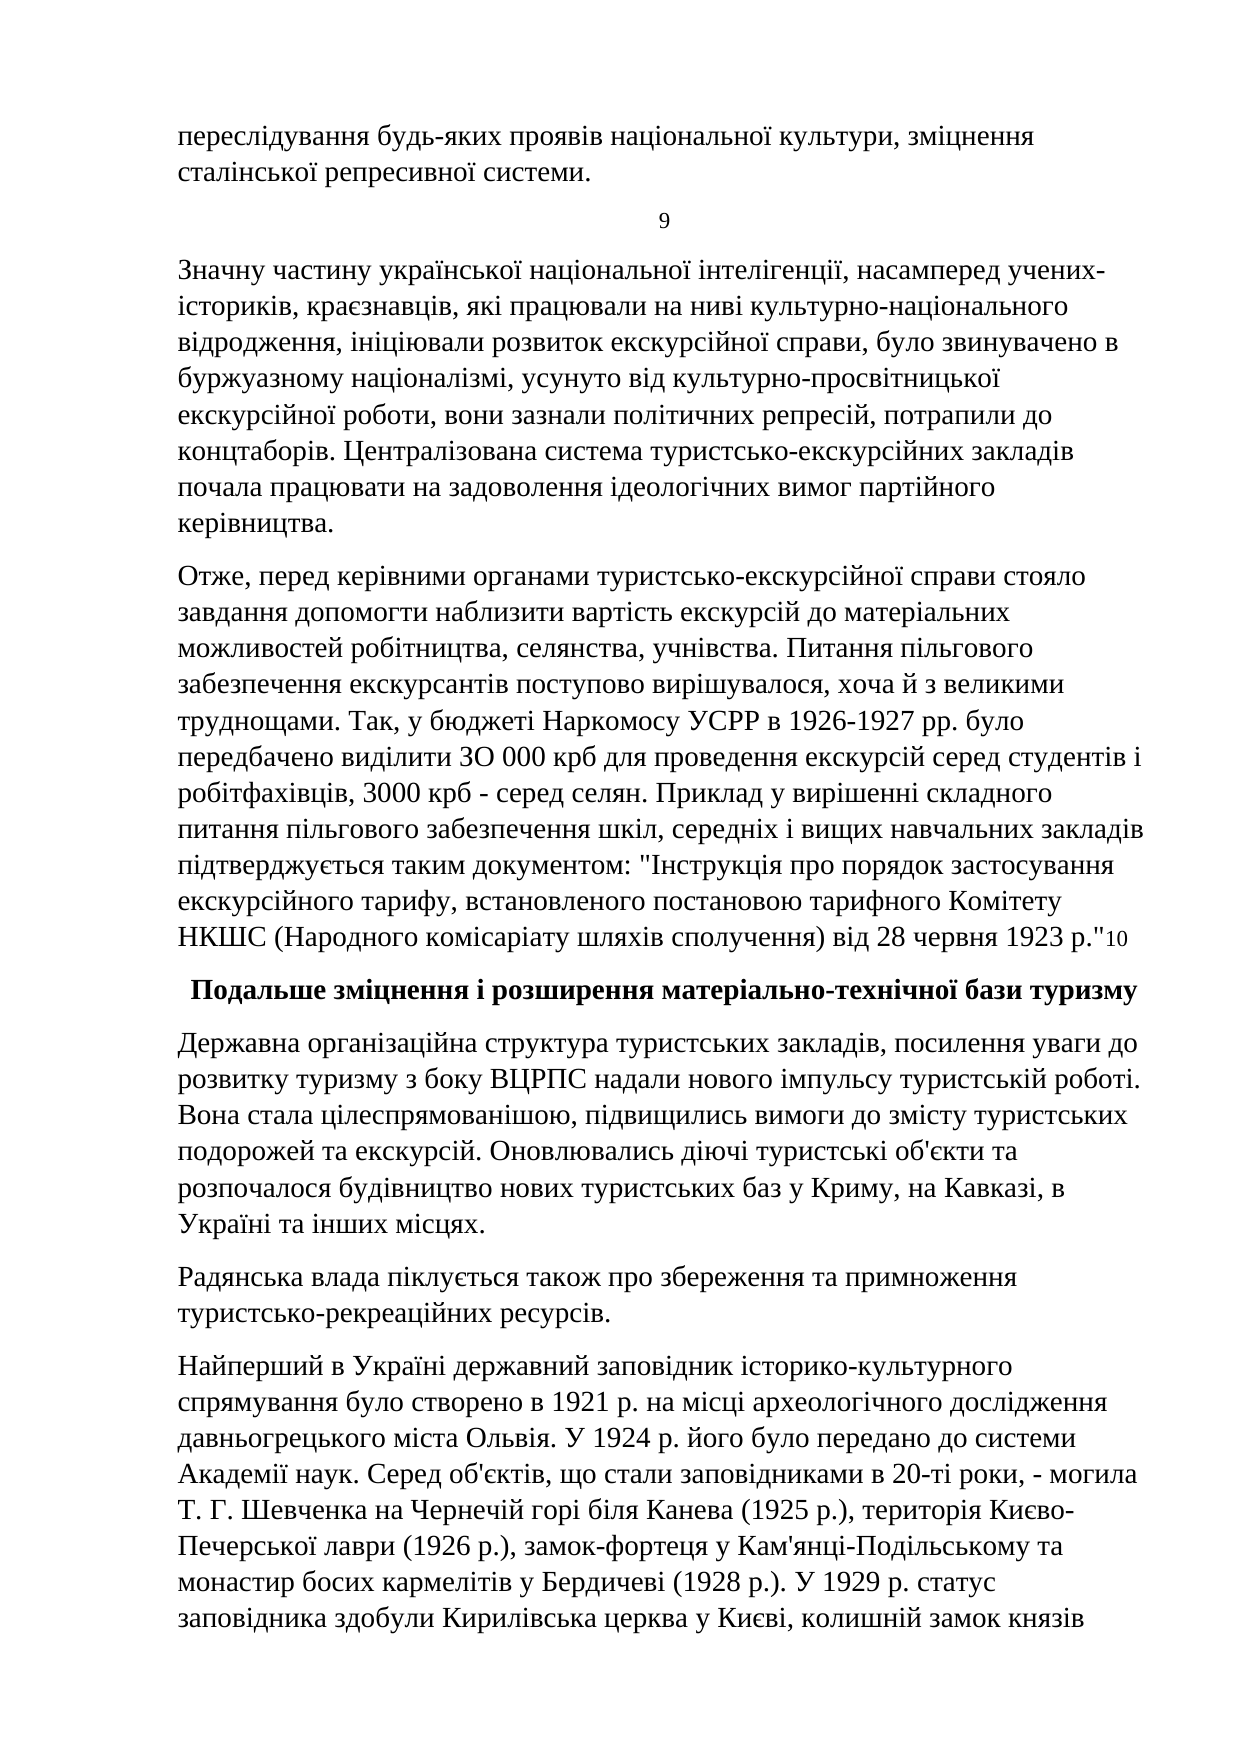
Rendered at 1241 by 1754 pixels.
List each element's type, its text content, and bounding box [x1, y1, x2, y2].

text Отже, перед керівними органами туристсько-екскурсійної справи стояло завдання допомогти наблизити вартість екскурсій до матеріальних можливостей робітництва, селянства, учнівства. Питання пільгового забезпечення екскурсантів поступово вирішувалося, хоча й з великими труднощами. Так, у бюджеті Наркомосу УСРР в 1926-1927 pp. було передбачено виділити ЗО 000 крб для проведення екскурсій серед студентів і робітфахівців, 3000 крб - серед селян. Приклад у вирішенні складного питання пільгового забезпечення шкіл, середніх і вищих навчальних закладів підтверджується таким документом: "Інструкція про порядок застосування екскурсійного тарифу, встановленого постановою тарифного Комітету НКШС (Народного комісаріату шляхів сполучення) від 28 червня 1923 р."10 [177, 558, 1152, 953]
text Значну частину української національної інтелігенції, насамперед учених-істориків, краєзнавців, які працювали на ниві культурно-національного відродження, ініціювали розвиток екскурсійної справи, було звинувачено в буржуазному націоналізмі, усунуто від культурно-просвітницької екскурсійної роботи, вони зазнали політичних репресій, потрапили до концтаборів. Централізована система туристсько-екскурсійних закладів почала працювати на задоволення ідеологічних вимог партійного керівництва. [177, 252, 1152, 539]
text Державна організаційна структура туристських закладів, посилення уваги до розвитку туризму з боку ВЦРПС надали нового імпульсу туристській роботі. Вона стала цілеспрямованішою, підвищились вимоги до змісту туристських подорожей та екскурсій. Оновлювались діючі туристські об'єкти та розпочалося будівництво нових туристських баз у Криму, на Кавказі, в Україні та інших місцях. [177, 1025, 1152, 1239]
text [177, 1348, 1152, 1634]
text Радянська влада піклується також про збереження та примноження туристсько-рекреаційних ресурсів. [177, 1259, 1152, 1328]
text 9 [177, 207, 1152, 233]
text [177, 118, 1152, 188]
text Подальше зміцнення і розширення матеріально-технічної бази туризму [177, 972, 1152, 1006]
